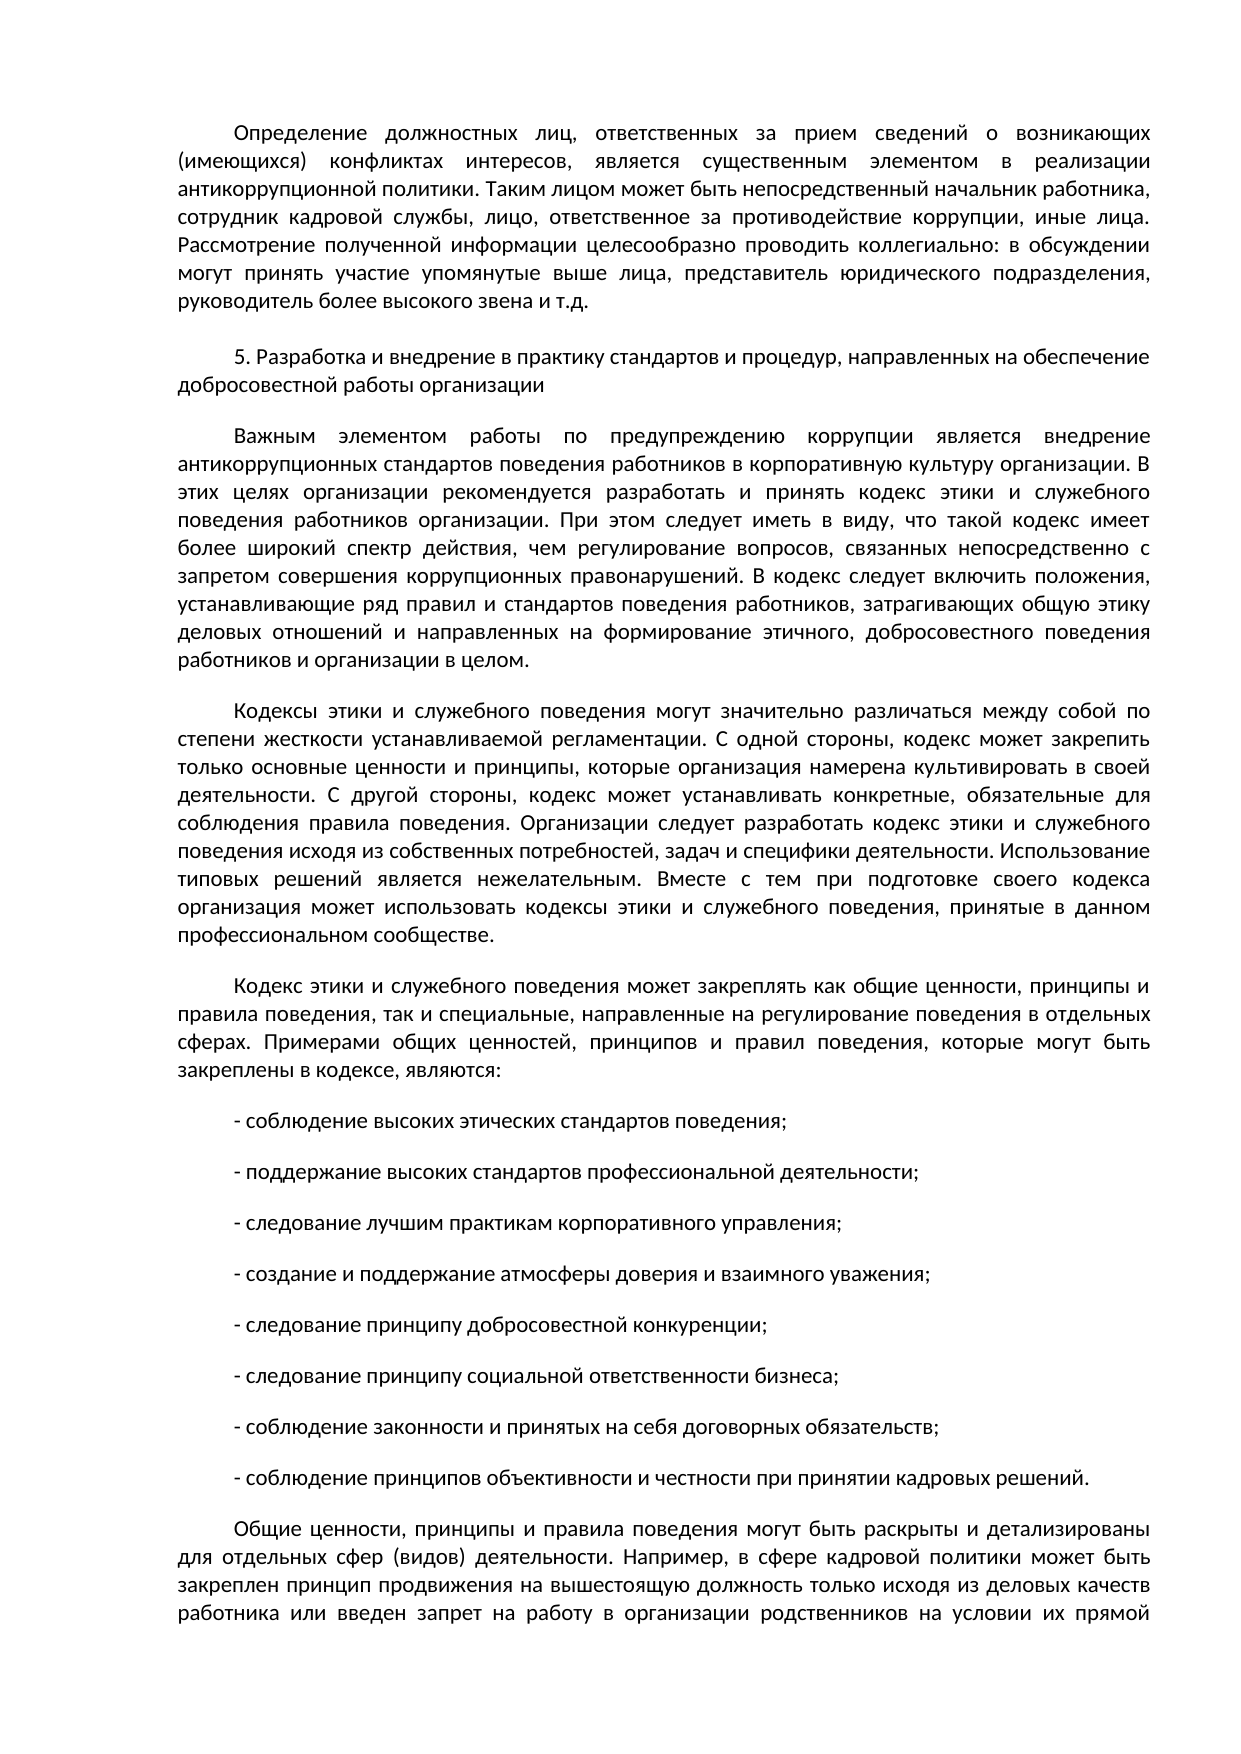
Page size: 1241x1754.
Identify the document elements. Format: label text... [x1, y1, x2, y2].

text Определение должностных лиц, ответственных за прием сведений о возникающих (имеющихся) конфликтах интересов, является существенным элементом в реализации антикоррупционной политики. Таким лицом может быть непосредственный начальник работника, сотрудник кадровой службы, лицо, ответственное за противодействие коррупции, иные лица. Рассмотрение полученной информации целесообразно проводить коллегиально: в обсуждении могут принять участие упомянутые выше лица, представитель юридического подразделения, руководитель более высокого звена и т.д. [177, 118, 1152, 314]
text - создание и поддержание атмосферы доверия и взаимного уважения; [177, 1259, 1152, 1287]
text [177, 1514, 1152, 1626]
text - соблюдение высоких этических стандартов поведения; [177, 1106, 1152, 1134]
text - следование принципу социальной ответственности бизнеса; [177, 1361, 1152, 1389]
text - следование принципу добросовестной конкуренции; [177, 1310, 1152, 1338]
text Кодекс этики и служебного поведения может закреплять как общие ценности, принципы и правила поведения, так и специальные, направленные на регулирование поведения в отдельных сферах. Примерами общих ценностей, принципов и правил поведения, которые могут быть закреплены в кодексе, являются: [177, 971, 1152, 1083]
text - следование лучшим практикам корпоративного управления; [177, 1208, 1152, 1236]
text Важным элементом работы по предупреждению коррупции является внедрение антикоррупционных стандартов поведения работников в корпоративную культуру организации. В этих целях организации рекомендуется разработать и принять кодекс этики и служебного поведения работников организации. При этом следует иметь в виду, что такой кодекс имеет более широкий спектр действия, чем регулирование вопросов, связанных непосредственно с запретом совершения коррупционных правонарушений. В кодекс следует включить положения, устанавливающие ряд правил и стандартов поведения работников, затрагивающих общую этику деловых отношений и направленных на формирование этичного, добросовестного поведения работников и организации в целом. [177, 421, 1152, 673]
text 5. Разработка и внедрение в практику стандартов и процедур, направленных на обеспечение добросовестной работы организации [177, 342, 1152, 398]
text - соблюдение законности и принятых на себя договорных обязательств; [177, 1412, 1152, 1440]
text - поддержание высоких стандартов профессиональной деятельности; [177, 1157, 1152, 1185]
text - соблюдение принципов объективности и честности при принятии кадровых решений. [177, 1463, 1152, 1491]
text Кодексы этики и служебного поведения могут значительно различаться между собой по степени жесткости устанавливаемой регламентации. С одной стороны, кодекс может закрепить только основные ценности и принципы, которые организация намерена культивировать в своей деятельности. С другой стороны, кодекс может устанавливать конкретные, обязательные для соблюдения правила поведения. Организации следует разработать кодекс этики и служебного поведения исходя из собственных потребностей, задач и специфики деятельности. Использование типовых решений является нежелательным. Вместе с тем при подготовке своего кодекса организация может использовать кодексы этики и служебного поведения, принятые в данном профессиональном сообществе. [177, 696, 1152, 948]
